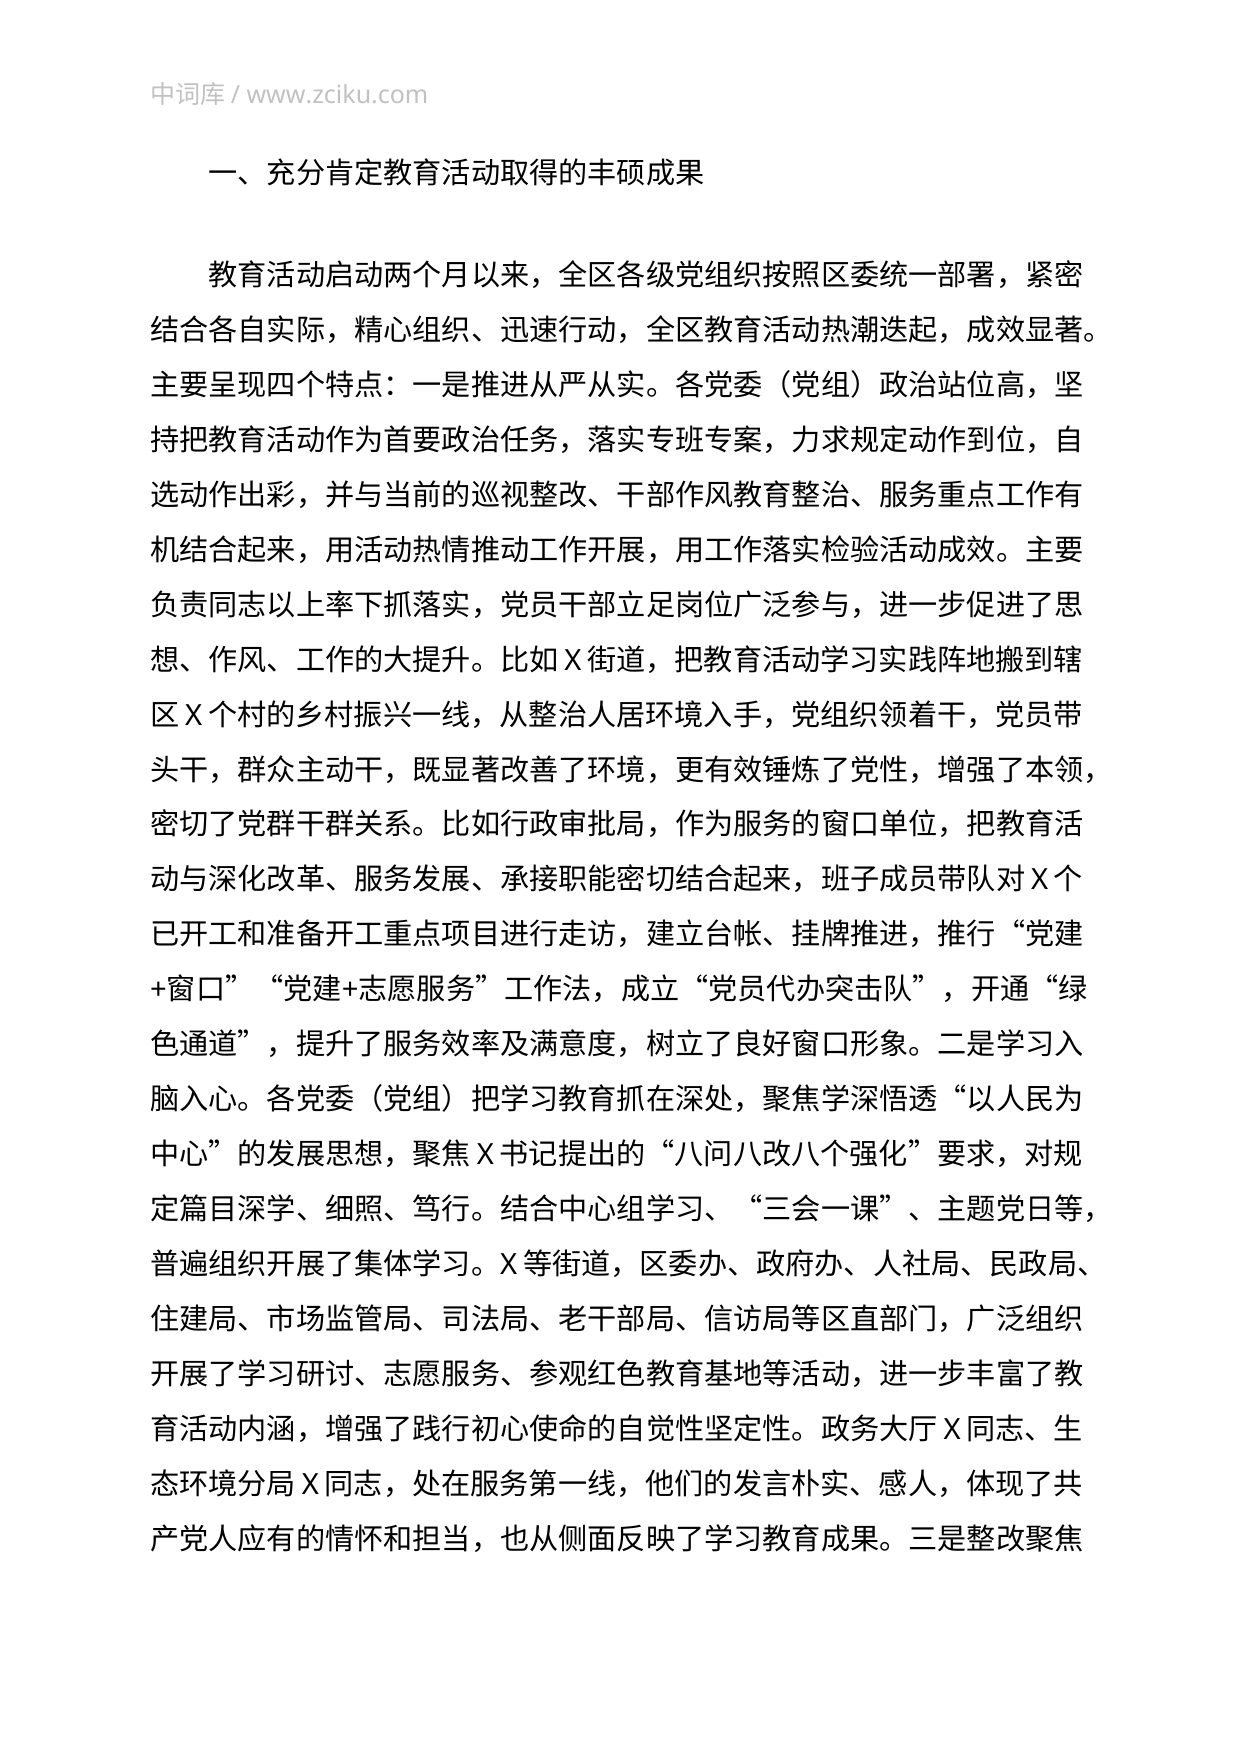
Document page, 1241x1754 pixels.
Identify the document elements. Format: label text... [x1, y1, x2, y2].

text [150, 252, 1090, 1557]
text 一、充分肯定教育活动取得的丰硕成果 [150, 150, 1090, 192]
